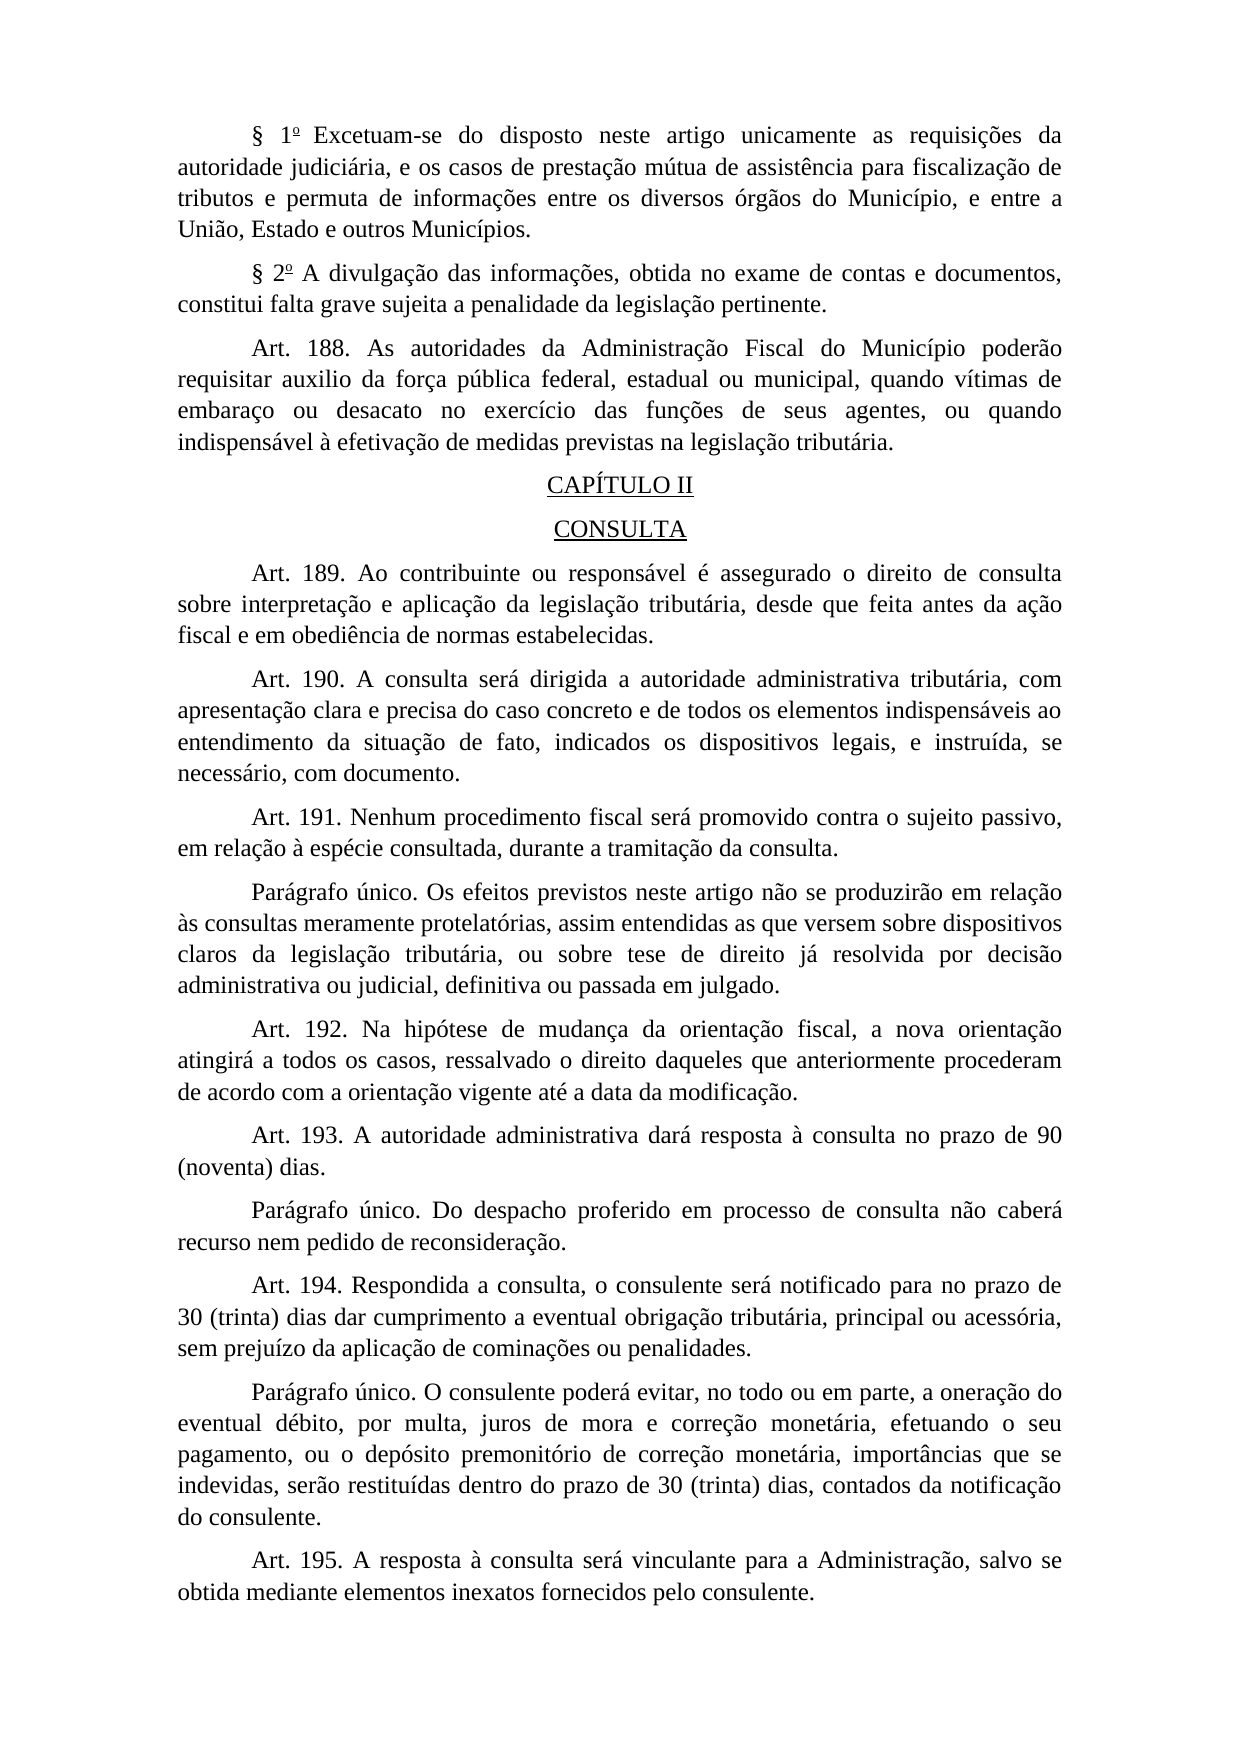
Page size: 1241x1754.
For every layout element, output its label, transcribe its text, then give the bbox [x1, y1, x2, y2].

text Parágrafo único. O consulente poderá evitar, no todo ou em parte, a oneração do eventual débito, por multa, juros de mora e correção monetária, efetuando o seu pagamento, ou o depósito premonitório de correção monetária, importâncias que se indevidas, serão restituídas dentro do prazo de 30 (trinta) dias, contados da notificação do consulente. [177, 1374, 1063, 1531]
text Parágrafo único. Do despacho proferido em processo de consulta não caberá recurso nem pedido de reconsideração. [177, 1193, 1063, 1256]
text Art. 191. Nenhum procedimento fiscal será promovido contra o sujeito passivo, em relação à espécie consultada, durante a tramitação da consulta. [177, 799, 1063, 862]
text Art. 188. As autoridades da Administração Fiscal do Município poderão requisitar auxilio da força pública federal, estadual ou municipal, quando vítimas de embaraço ou desacato no exercício das funções de seus agentes, ou quando indispensável à efetivação de medidas previstas na legislação tributária. [177, 331, 1063, 456]
text Art. 189. Ao contribuinte ou responsável é assegurado o direito de consulta sobre interpretação e aplicação da legislação tributária, desde que feita antes da ação fiscal e em obediência de normas estabelecidas. [177, 556, 1063, 649]
text Art. consulta será dirigida a autoridade administrativa tributária, com apresentação clara e precisa do caso concreto e de todos os elementos indispensáveis ao entendimento da situação de fato, indicados os dispositivos legais, e instruída, se necessário, com documento. [177, 662, 1063, 787]
text Art. 194. Respondida a consulta, o consulente será notificado para no prazo de 30 (trinta) dias dar cumprimento a eventual obrigação tributária, principal ou acessória, sem prejuízo da aplicação de cominações ou penalidades. [177, 1268, 1063, 1362]
text Art. resposta à consulta será vinculante para a Administração, salvo se obtida mediante elementos inexatos fornecidos pelo consulente. [177, 1543, 1063, 1606]
text Art. 192. Na hipótese de mudança da orientação fiscal, a nova orientação atingirá a todos os casos, ressalvado o direito daqueles que anteriormente procederam de acordo com a orientação vigente até a data da modificação. [177, 1012, 1063, 1106]
text CONSULTA [177, 512, 1063, 543]
text Parágrafo único. Os efeitos previstos neste artigo não se produzirão em relação às consultas meramente protelatórias, assim entendidas as que versem sobre dispositivos claros da legislação tributária, ou sobre tese de direito já resolvida por decisão administrativa ou judicial, definitiva ou passada em julgado. [177, 874, 1063, 999]
text § 1o Excetuam-se do disposto neste artigo unicamente as requisições da autoridade judiciária, e os casos de prestação mútua de assistência para fiscalização de tributos e permuta de informações entre os diversos órgãos do Município, e entre a União, Estado e outros Municípios. [177, 118, 1063, 243]
text CAPÍTULO II [177, 468, 1063, 499]
text § 2o A divulgação das informações, obtida no exame de contas e documentos, constitui falta grave sujeita a penalidade da legislação pertinente. [177, 256, 1063, 318]
text Art. autoridade administrativa dará resposta à consulta no prazo de 90 (noventa) dias. [177, 1118, 1063, 1181]
